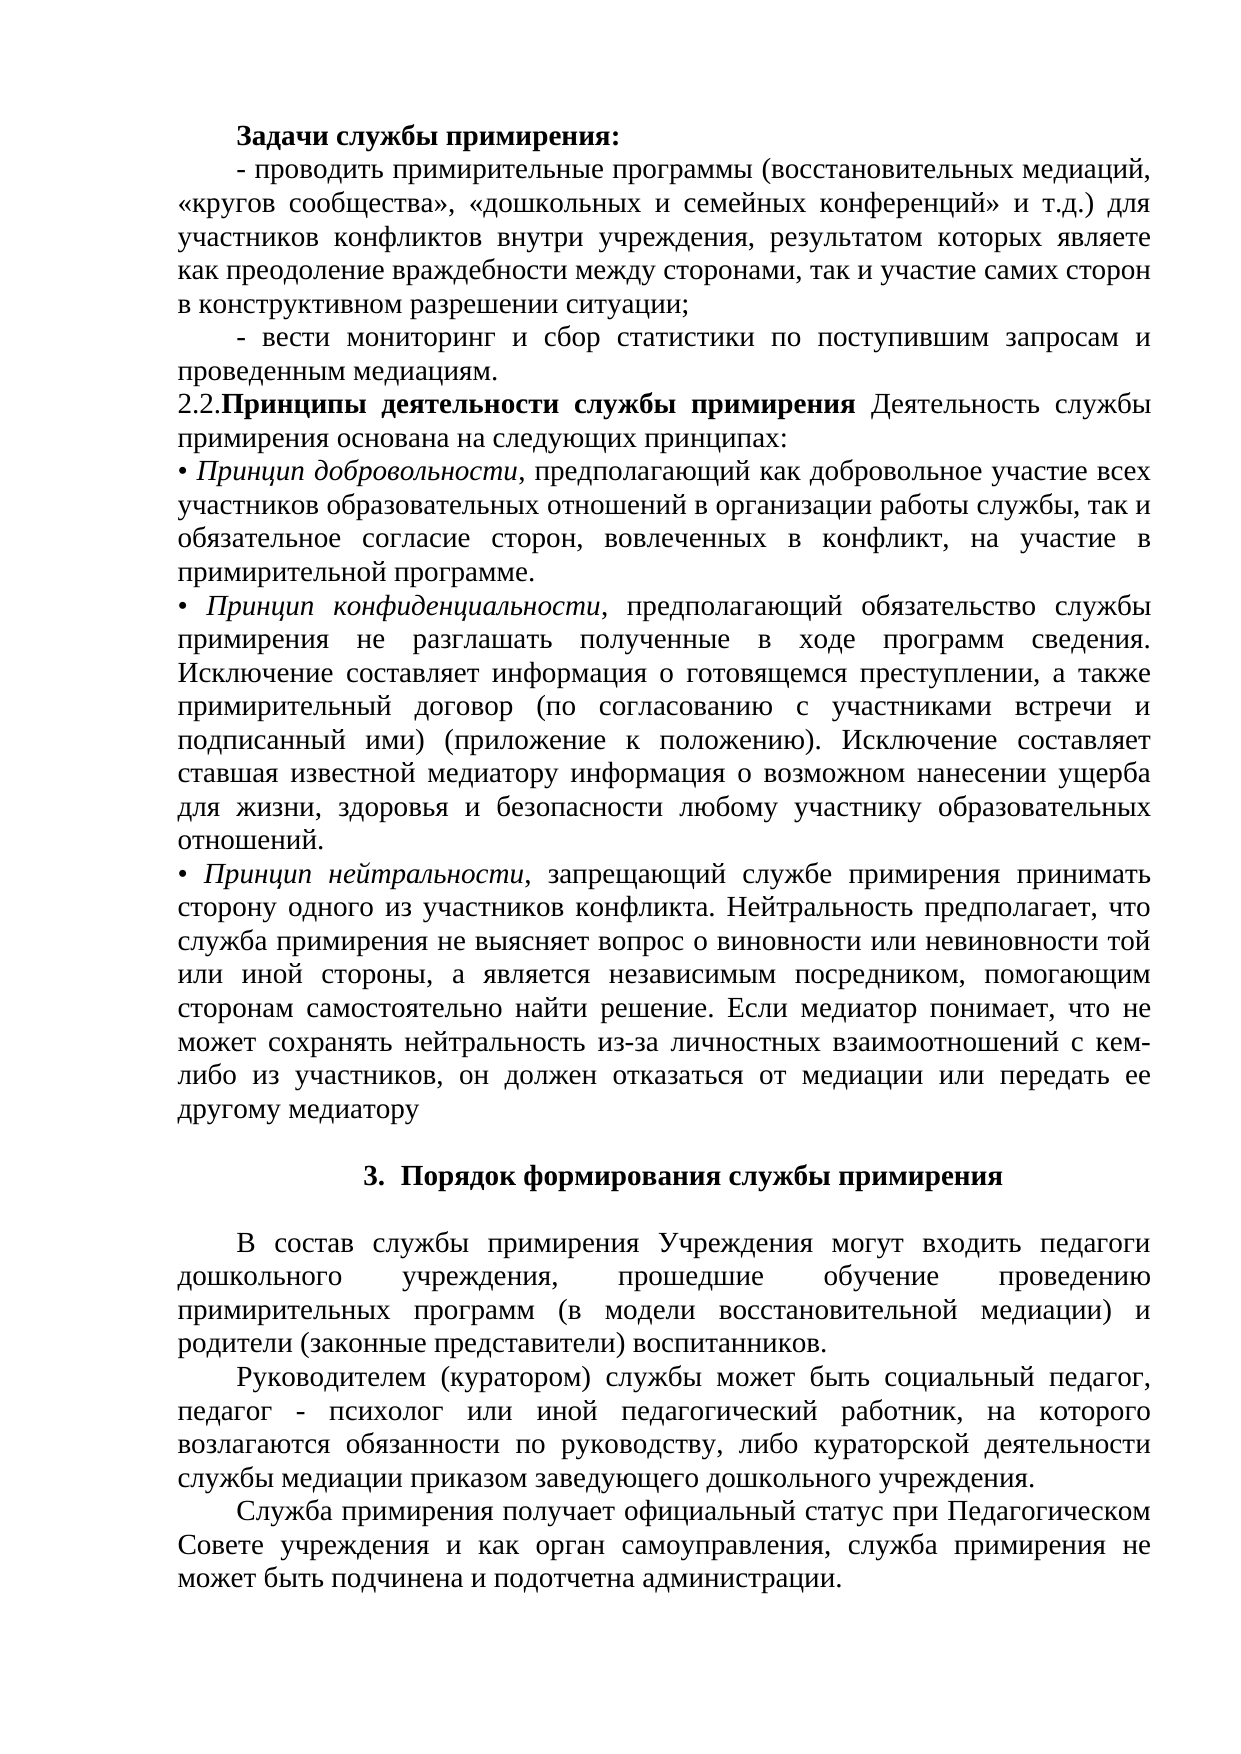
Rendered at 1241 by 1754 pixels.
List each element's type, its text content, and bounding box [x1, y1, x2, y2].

text • Принцип нейтральности, запрещающий службе примирения принимать сторону одного из участников конфликта. Нейтральность предполагает, что служба примирения не выясняет вопрос о виновности или невиновности той или иной стороны, а является независимым посредником, помогающим сторонам самостоятельно найти решение. Если медиатор понимает, что не может сохранять нейтральность из-за личностных взаимоотношений с кем-либо из участников, он должен отказаться от медиации или передать ее другому медиатору [177, 856, 1152, 1124]
text - вести мониторинг и сбор статистики по поступившим запросам и проведенным медиациям. [177, 319, 1152, 386]
text - проводить примирительные программы (восстановительных медиаций, «кругов сообщества», «дошкольных и семейных конференций» и т.д.) для участников конфликтов внутри учреждения, результатом которых являете как преодоление враждебности между сторонами, так и участие самих сторон в конструктивном разрешении ситуации; [177, 152, 1152, 319]
text 2.2.Принципы деятельности службы примирения Деятельность службы примирения основана на следующих принципах: [177, 386, 1152, 453]
text Задачи службы примирения: [177, 118, 1152, 152]
text • Принцип добровольности, предполагающий как добровольное участие всех участников образовательных отношений в организации работы службы, так и обязательное согласие сторон, вовлеченных в конфликт, на участие в примирительной программе. [177, 453, 1152, 588]
text • Принцип конфиденциальности, предполагающий обязательство службы примирения не разглашать полученные в ходе программ сведения. Исключение составляет информация о готовящемся преступлении, а также примирительный договор (по согласованию с участниками встречи и подписанный ими) (приложение к положению). Исключение составляет ставшая известной медиатору информация о возможном нанесении ущерба для жизни, здоровья и безопасности любому участнику образовательных отношений. [177, 588, 1152, 856]
list Порядок формирования службы примирения [215, 1158, 1152, 1191]
text Руководителем (куратором) службы может быть социальный педагог, педагог - психолог или иной педагогический работник, на которого возлагаются обязанности по руководству, либо кураторской деятельности службы медиации приказом заведующего дошкольного учреждения. [177, 1359, 1152, 1493]
text Служба примирения получает официальный статус при Педагогическом Совете учреждения и как орган самоуправления, служба примирения не может быть подчинена и подотчетна администрации. [177, 1493, 1152, 1594]
text В состав службы примирения Учреждения могут входить педагоги дошкольного учреждения, прошедшие обучение проведению примирительных программ (в модели восстановительной медиации) и родители (законные представители) воспитанников. [177, 1225, 1152, 1359]
